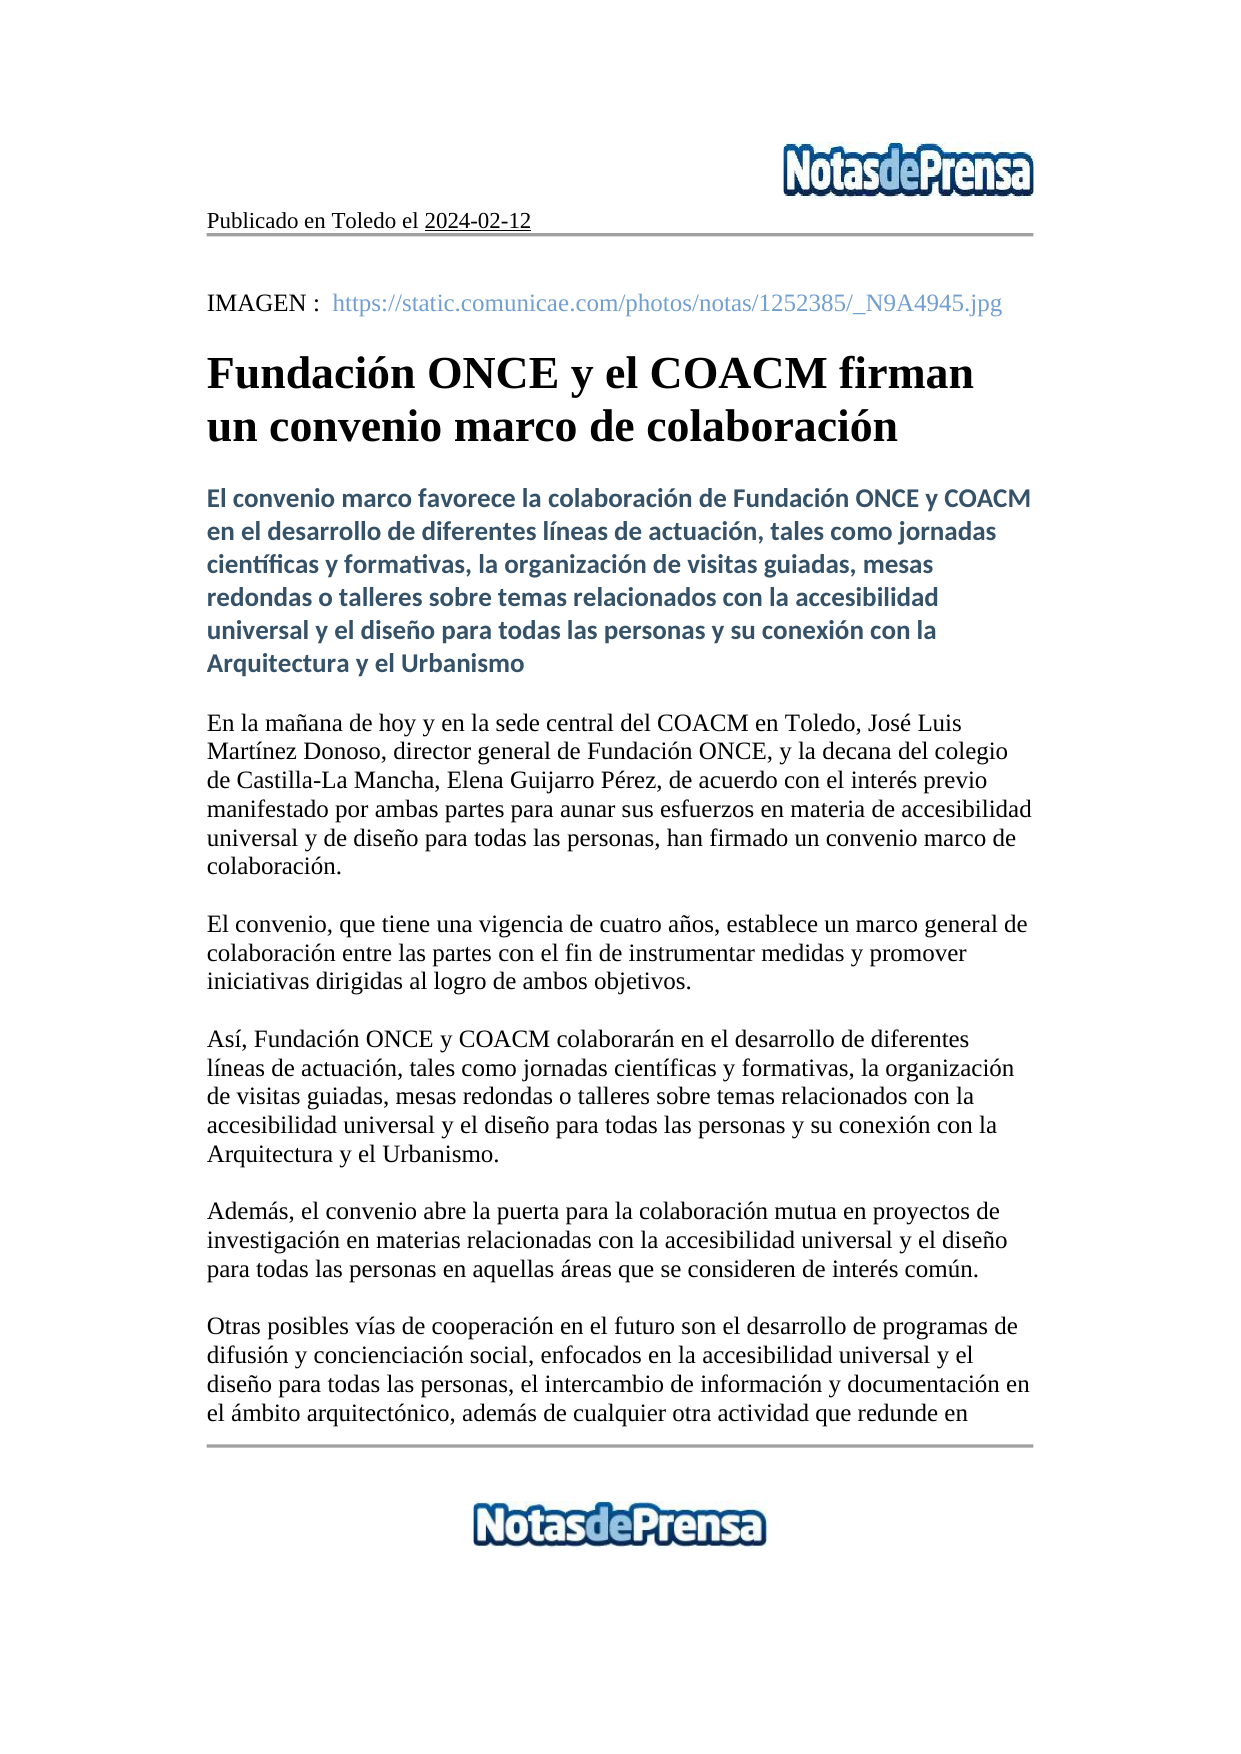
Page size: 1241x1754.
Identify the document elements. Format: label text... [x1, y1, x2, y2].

text IMAGEN : https://static.comunicae.com/photos/notas/1252385/_N9A4945.jpg [207, 288, 1033, 317]
picture [783, 142, 1034, 199]
subtitle Fundación ONCE y el COACM firman un convenio marco de colaboración [207, 346, 1033, 452]
picture [473, 1501, 767, 1548]
subtitle El convenio marco favorece la colaboración de Fundación ONCE y COACM en el desarrollo de diferentes líneas de actuación, tales como jornadas científicas y formativas, la organización de visitas guiadas, mesas redondas o talleres sobre temas relacionados con la accesibilidad universal y el diseño para todas las personas y su conexión con la Arquitectura y el Urbanismo [207, 481, 1033, 679]
